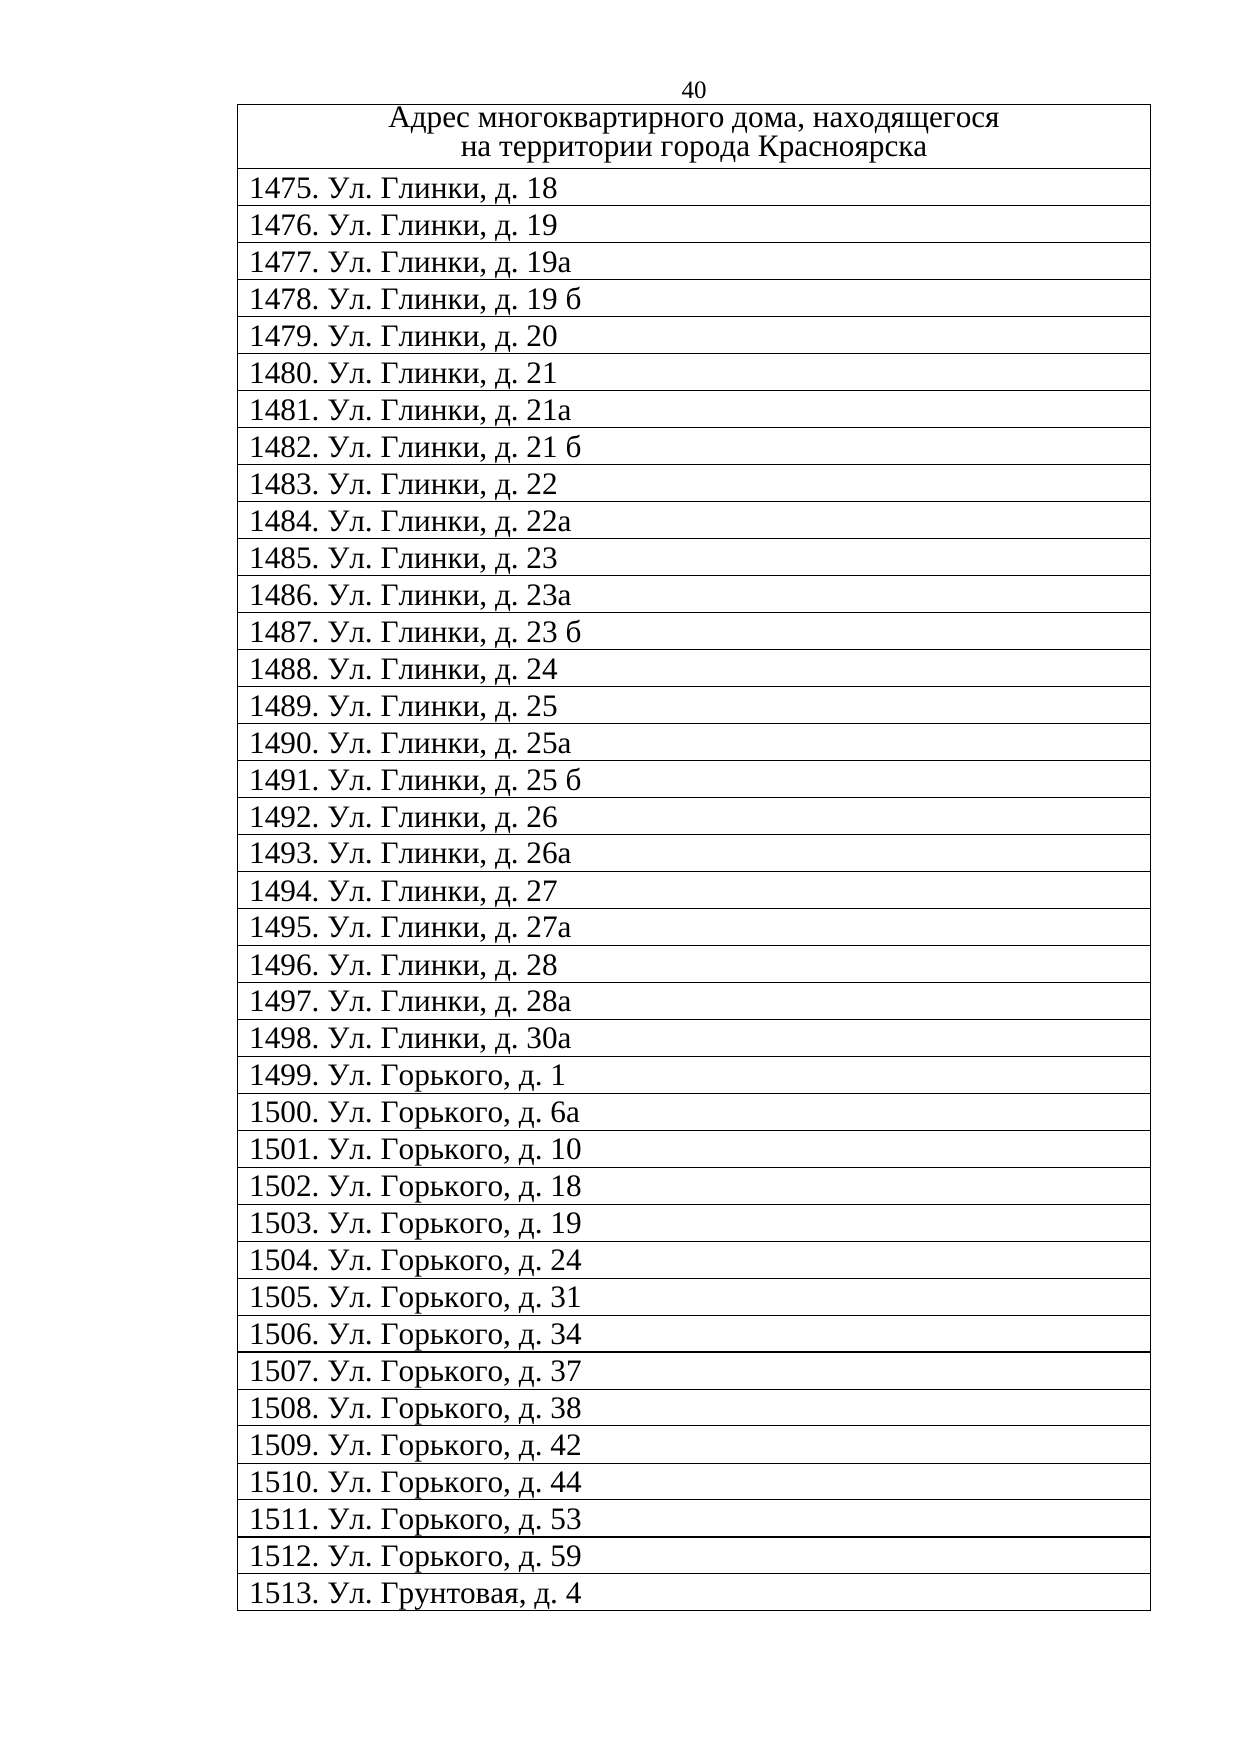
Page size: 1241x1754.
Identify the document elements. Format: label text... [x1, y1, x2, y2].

table_cell Ул. Глинки, д. 19 б [238, 280, 1150, 316]
table_cell Ул. Глинки, д. 22 [238, 465, 1150, 501]
table_cell Ул. Глинки, д. 20 [238, 317, 1150, 353]
table_cell Ул. Горького, д. 6а [238, 1094, 1150, 1129]
table_cell Ул. Глинки, д. 27 [238, 872, 1150, 908]
table_cell Ул. Глинки, д. 22а [238, 502, 1150, 538]
table_cell Ул. Горького, д. 59 [238, 1538, 1150, 1573]
table_cell Ул. Глинки, д. 21 [238, 354, 1150, 390]
table_cell Ул. Глинки, д. 25 [238, 687, 1150, 723]
table_cell Ул. Горького, д. 37 [238, 1353, 1150, 1388]
table_cell Ул. Глинки, д. 27а [238, 909, 1150, 945]
table_cell Ул. Глинки, д. 23 [238, 539, 1150, 575]
table_cell Ул. Горького, д. 1 [238, 1057, 1150, 1093]
table_cell Ул. Глинки, д. 28а [238, 983, 1150, 1019]
table_cell Ул. Глинки, д. 30а [238, 1020, 1150, 1056]
table_cell Ул. Глинки, д. 24 [238, 650, 1150, 686]
table_cell Ул. Глинки, д. 25 б [238, 761, 1150, 797]
table_cell Ул. Глинки, д. 26а [238, 835, 1150, 871]
table_cell Ул. Горького, д. 34 [238, 1316, 1150, 1351]
table_cell Ул. Глинки, д. 18 [238, 169, 1150, 205]
table_header Адрес многоквартирного дома, находящегося на территории города Красноярска [238, 105, 1150, 168]
table_cell Ул. Глинки, д. 21 б [238, 428, 1150, 464]
table_cell Ул. Глинки, д. 28 [238, 946, 1150, 982]
table_cell Ул. Горького, д. 18 [238, 1168, 1150, 1203]
table_cell Ул. Грунтовая, д. 4 [238, 1574, 1150, 1610]
table_cell Ул. Глинки, д. 25а [238, 724, 1150, 760]
table_cell Ул. Горького, д. 31 [238, 1279, 1150, 1314]
table_cell Ул. Глинки, д. 23 б [238, 613, 1150, 649]
table_cell Ул. Горького, д. 24 [238, 1242, 1150, 1277]
table_cell Ул. Горького, д. 42 [238, 1426, 1150, 1462]
table_cell Ул. Горького, д. 53 [238, 1500, 1150, 1536]
table_cell Ул. Глинки, д. 21а [238, 391, 1150, 427]
table_cell Ул. Горького, д. 38 [238, 1390, 1150, 1425]
table_cell Ул. Горького, д. 19 [238, 1205, 1150, 1241]
table_cell Ул. Глинки, д. 23а [238, 576, 1150, 612]
table_cell Ул. Глинки, д. 19а [238, 243, 1150, 279]
table_cell Ул. Горького, д. 10 [238, 1131, 1150, 1167]
table_cell Ул. Глинки, д. 19 [238, 206, 1150, 242]
table_cell Ул. Горького, д. 44 [238, 1464, 1150, 1499]
table_cell Ул. Глинки, д. 26 [238, 798, 1150, 834]
